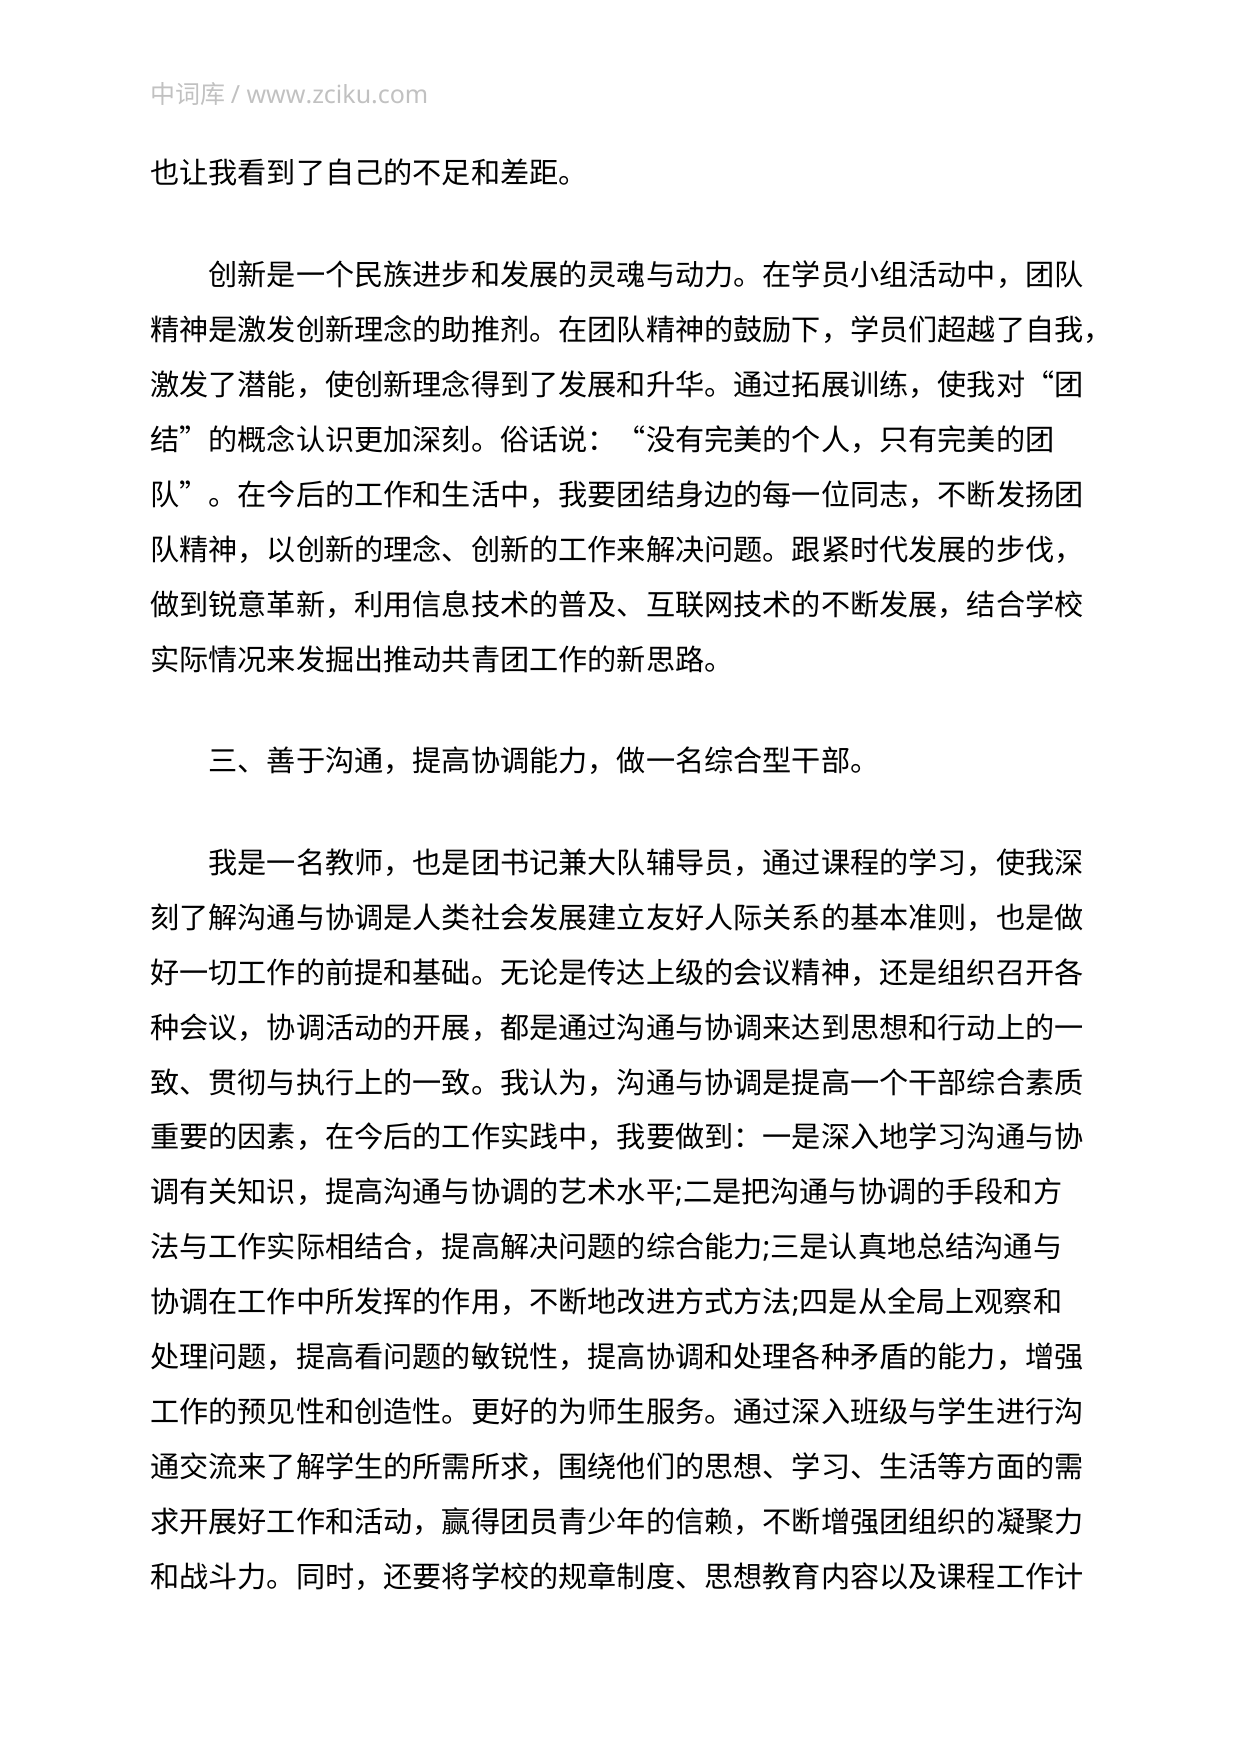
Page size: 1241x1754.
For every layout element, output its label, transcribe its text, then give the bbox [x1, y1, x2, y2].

text 创新是一个民族进步和发展的灵魂与动力。在学员小组活动中，团队精神是激发创新理念的助推剂。在团队精神的鼓励下，学员们超越了自我，激发了潜能，使创新理念得到了发展和升华。通过拓展训练，使我对“团结”的概念认识更加深刻。俗话说：“没有完美的个人，只有完美的团队”。在今后的工作和生活中，我要团结身边的每一位同志，不断发扬团队精神，以创新的理念、创新的工作来解决问题。跟紧时代发展的步伐，做到锐意革新，利用信息技术的普及、互联网技术的不断发展，结合学校实际情况来发掘出推动共青团工作的新思路。 [150, 252, 1090, 678]
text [150, 150, 1090, 192]
text 三、善于沟通，提高协调能力，做一名综合型干部。 [150, 738, 1090, 780]
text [150, 839, 1090, 1596]
